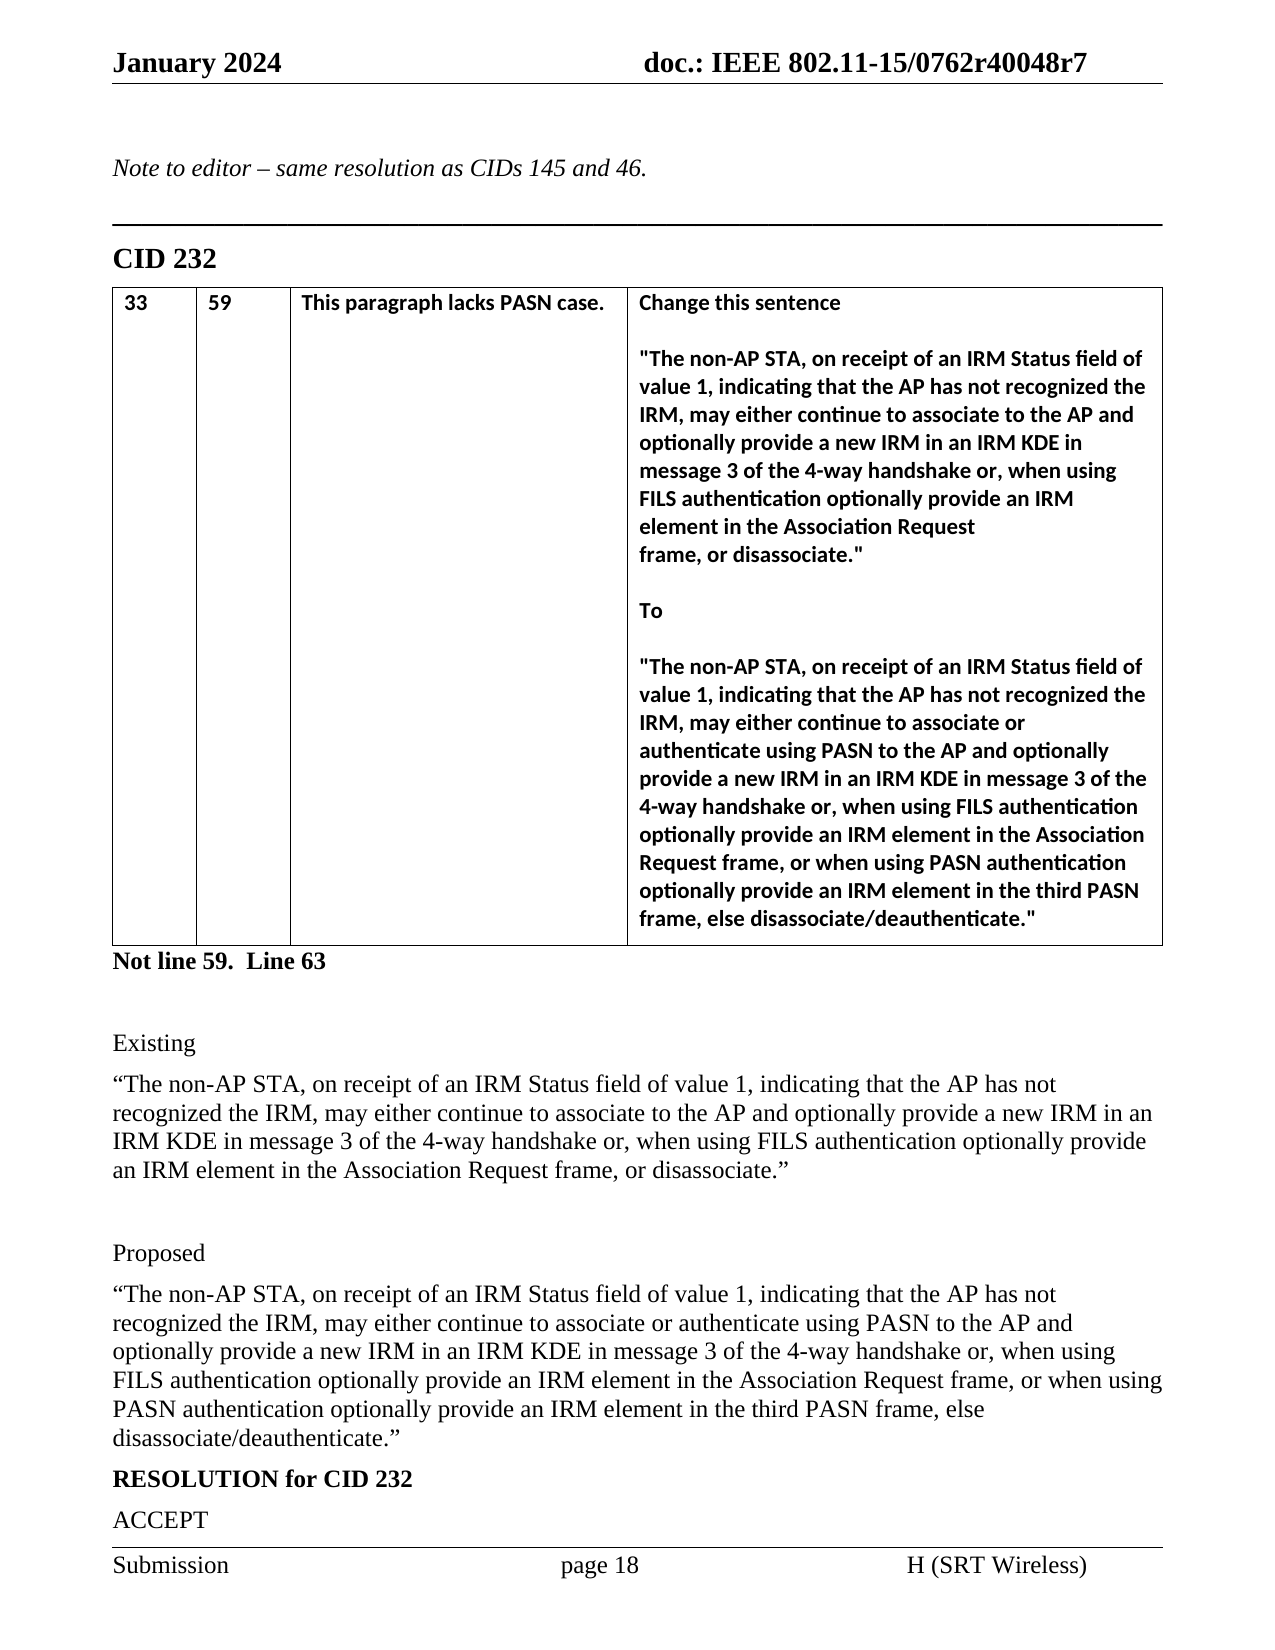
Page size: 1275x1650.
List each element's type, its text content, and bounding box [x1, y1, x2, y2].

table_header 33 [113, 288, 196, 945]
text Note to editor – same resolution as CIDs 145 and 46. [112, 153, 1163, 182]
text “The non-AP STA, on receipt of an IRM Status field of value 1, indicating that the AP has not recognized the IRM, may either continue to associate to the AP and optionally provide a new IRM in an IRM KDE in message 3 of the 4-way handshake or, when using FILS authentication optionally provide an IRM element in the Association Request frame, or disassociate.” [112, 1069, 1163, 1184]
text Proposed [112, 1238, 1163, 1266]
table_header This paragraph lacks PASN case. [291, 288, 627, 945]
text Existing [112, 1028, 1163, 1056]
text Not line 59. Line 63 [112, 946, 1163, 974]
text ________________________________________________________________________ [112, 195, 1163, 228]
text ACCEPT [112, 1505, 1163, 1534]
text CID 232 [112, 241, 1163, 274]
text “The non-AP STA, on receipt of an IRM Status field of value 1, indicating that the AP has not recognized the IRM, may either continue to associate or authenticate using PASN to the AP and optionally provide a new IRM in an IRM KDE in message 3 of the 4-way handshake or, when using FILS authentication optionally provide an IRM element in the Association Request frame, or when using PASN authentication optionally provide an IRM element in the third PASN frame, else disassociate/deauthenticate.” [112, 1279, 1163, 1451]
text RESOLUTION for CID 232 [112, 1464, 1163, 1493]
table_header 59 [197, 288, 290, 945]
table_header Change this sentence "The non-AP STA, on receipt of an IRM Status field of value 1, indicating that the AP has not recognized the IRM, may either continue to associate to the AP and optionally provide a new IRM in an IRM KDE in message 3 of the 4-way handshake or, when using FILS authentication optionally provide an IRM element in the Association Request frame, or disassociate." To "The non-AP STA, on receipt of an IRM Status field of value 1, indicating that the AP has not recognized the IRM, may either continue to associate or authenticate using PASN to the AP and optionally provide a new IRM in an IRM KDE in message 3 of the 4-way handshake or, when using FILS authentication optionally provide an IRM element in the Association Request frame, or when using PASN authentication optionally provide an IRM element in the third PASN frame, else disassociate/deauthenticate." [628, 288, 1162, 945]
